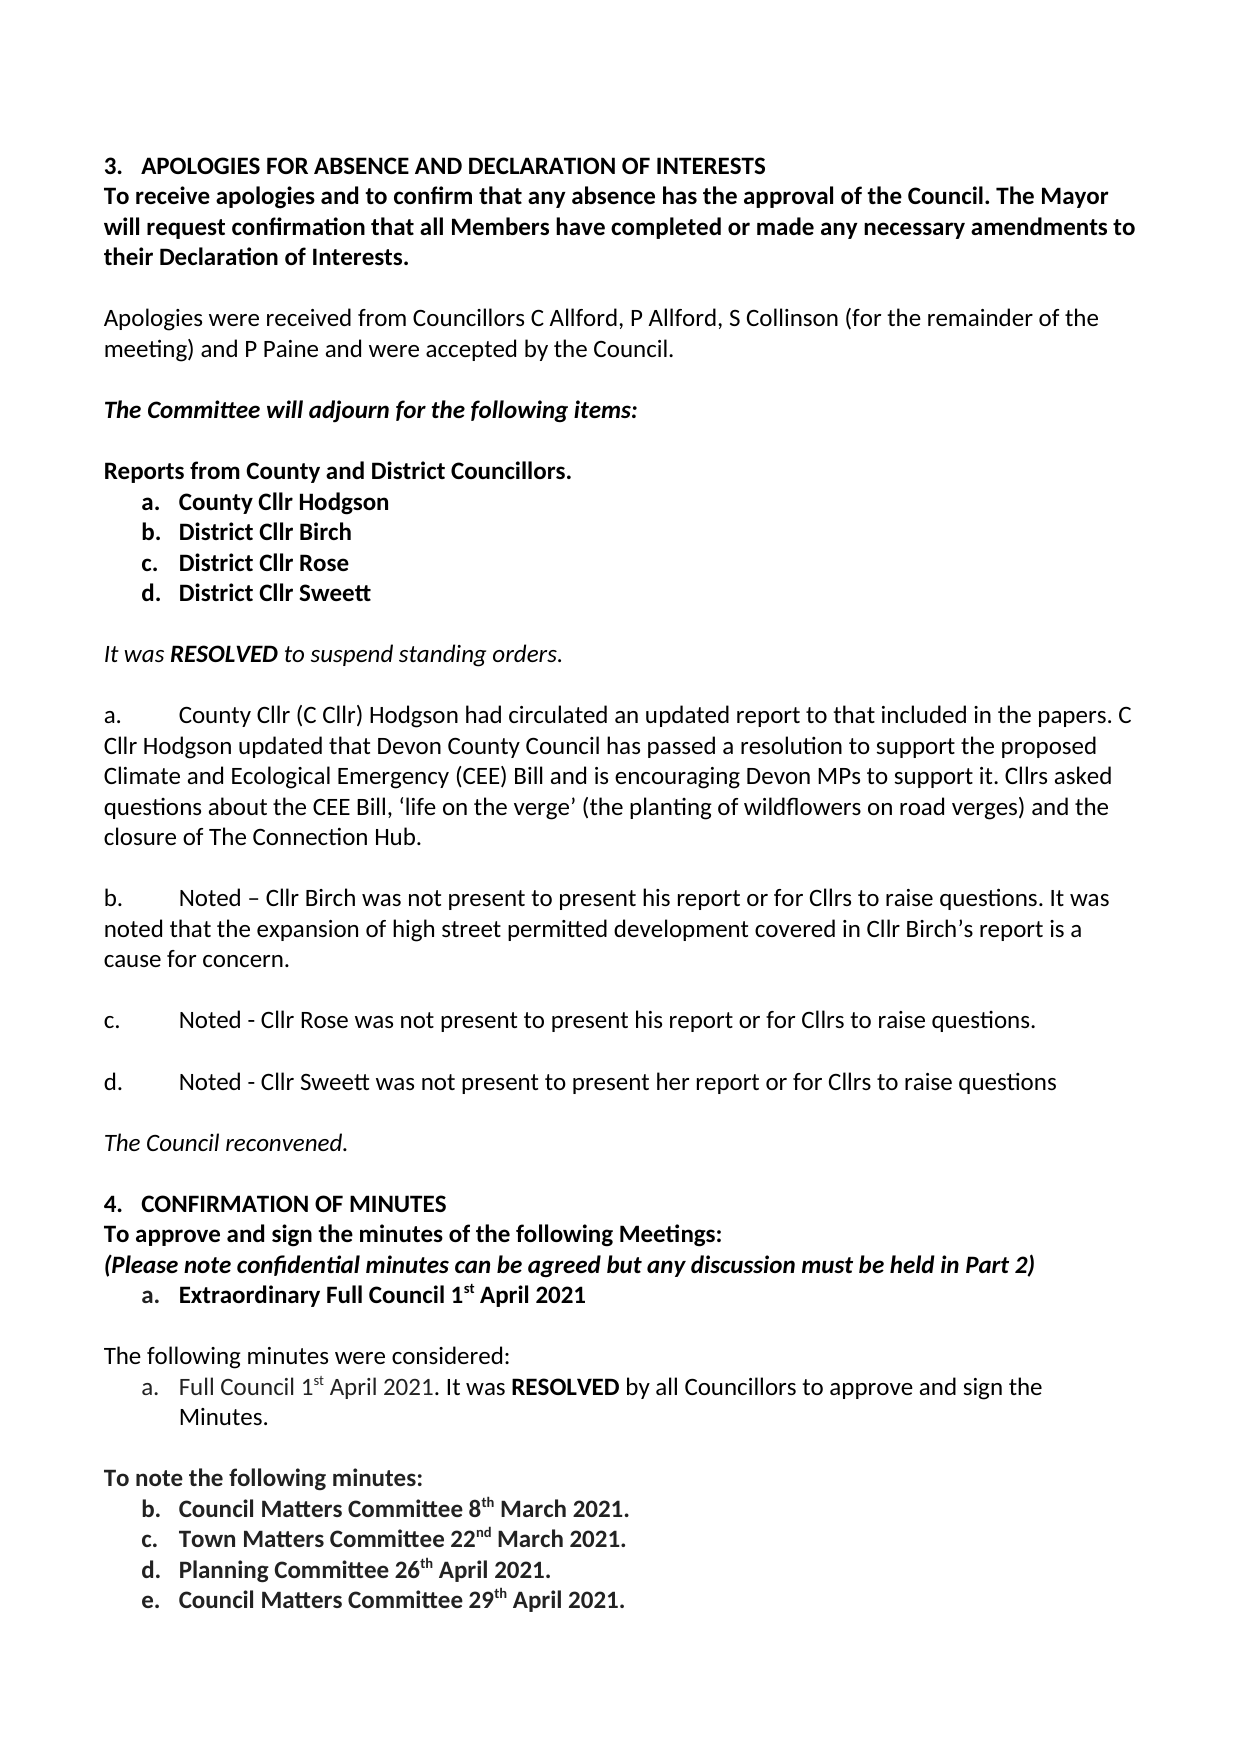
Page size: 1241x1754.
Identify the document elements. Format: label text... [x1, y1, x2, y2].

list Extraordinary Full Council 1st April 2021 [141, 1279, 1137, 1310]
text a. County Cllr (C Cllr) Hodgson had circulated an updated report to that included in the papers. C Cllr Hodgson updated that Devon County Council has passed a resolution to support the proposed Climate and Ecological Emergency (CEE) Bill and is encouraging Devon MPs to support it. Cllrs asked questions about the CEE Bill, ‘life on the verge’ (the planting of wildflowers on road verges) and the closure of The Connection Hub. [103, 699, 1137, 852]
text b. Noted – Cllr Birch was not present to present his report or for Cllrs to raise questions. It was noted that the expansion of high street permitted development covered in Cllr Birch’s report is a cause for concern. [103, 882, 1137, 974]
text d. Noted - Cllr Sweett was not present to present her report or for Cllrs to raise questions [103, 1066, 1137, 1096]
text c. Noted - Cllr Rose was not present to present his report or for Cllrs to raise questions. [103, 1004, 1137, 1035]
text The Council reconvened. [103, 1127, 1137, 1157]
text (Please note confidential minutes can be agreed but any discussion must be held in Part 2) [103, 1249, 1137, 1279]
text To approve and sign the minutes of the following Meetings: [103, 1218, 1137, 1249]
list Full Council 1st April 2021. It was RESOLVED by all Councillors to approve and sign the Minutes. [141, 1371, 1137, 1432]
list Town Matters Committee 22nd March 2021. [141, 1523, 1137, 1554]
list District Cllr Birch [141, 516, 1137, 547]
list District Cllr Rose [141, 547, 1137, 577]
subtitle CONFIRMATION OF MINUTES [103, 1188, 1137, 1218]
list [141, 1584, 1137, 1615]
list Planning Committee 26th April 2021. [141, 1554, 1137, 1584]
text Apologies were received from Councillors C Allford, P Allford, S Collinson (for the remainder of the meeting) and P Paine and were accepted by the Council. [103, 303, 1137, 364]
subtitle APOLOGIES FOR ABSENCE AND DECLARATION OF INTERESTS [103, 150, 1137, 181]
text It was RESOLVED to suspend standing orders. [103, 638, 1137, 669]
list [141, 1493, 1137, 1523]
list County Cllr Hodgson [141, 486, 1137, 516]
text To note the following minutes: [103, 1462, 1137, 1493]
text The Committee will adjourn for the following items: [103, 394, 1137, 425]
text Reports from County and District Councillors. [103, 455, 1137, 486]
text The following minutes were considered: [103, 1340, 1137, 1371]
text To receive apologies and to confirm that any absence has the approval of the Council. The Mayor will request confirmation that all Members have completed or made any necessary amendments to their Declaration of Interests. [103, 181, 1137, 272]
list District Cllr Sweett [141, 577, 1137, 608]
